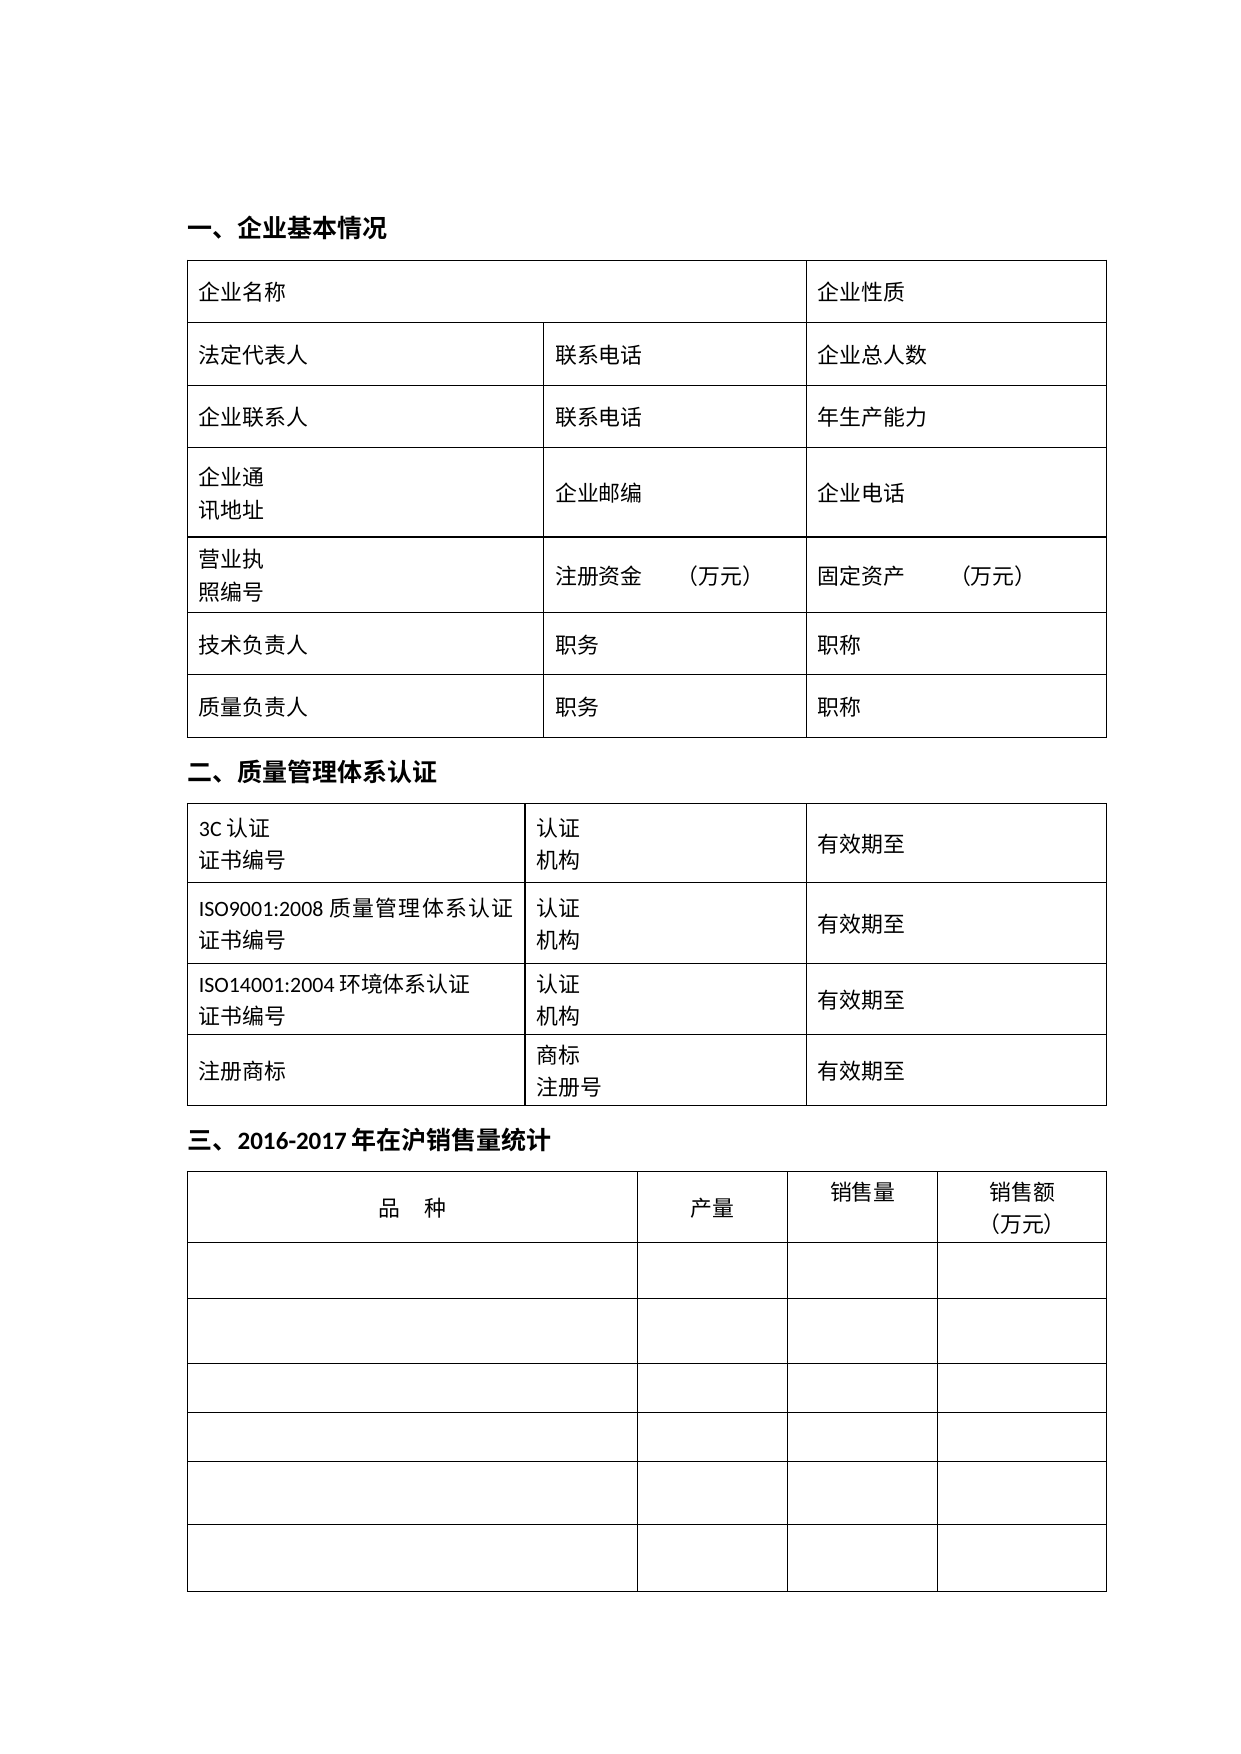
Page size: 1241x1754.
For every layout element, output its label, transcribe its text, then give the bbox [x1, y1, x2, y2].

table_cell 职务 [544, 613, 806, 674]
table_header 企业名称 [188, 261, 806, 322]
table_cell 有效期至 [807, 883, 1106, 963]
table_cell [188, 1299, 637, 1363]
table_cell [938, 1243, 1106, 1298]
table_cell 认证 机构 [526, 883, 806, 963]
text 二、质量管理体系认证 [187, 738, 1053, 803]
table_cell 联系电话 [544, 323, 806, 384]
table_cell 商标 注册号 [526, 1035, 806, 1105]
table_cell 职称 [807, 613, 1106, 674]
table_header 品 种 [188, 1172, 637, 1242]
table_header 销售额 （万元） [938, 1172, 1106, 1242]
table_cell 注册商标 [188, 1035, 524, 1105]
table_cell [788, 1299, 937, 1363]
table_cell 有效期至 [807, 964, 1106, 1034]
table_cell 法定代表人 [188, 323, 543, 384]
table_cell [638, 1243, 787, 1298]
table_cell 固定资产 （万元） [807, 538, 1106, 612]
table_cell [188, 1525, 637, 1591]
table_cell 企业总人数 [807, 323, 1106, 384]
table_cell [788, 1413, 937, 1461]
table_cell [938, 1413, 1106, 1461]
table_cell [188, 1413, 637, 1461]
table_cell [788, 1525, 937, 1591]
table_cell 企业邮编 [544, 448, 806, 536]
table_cell 认证 机构 [526, 964, 806, 1034]
text 三、2016-2017年在沪销售量统计 [187, 1106, 1053, 1171]
table_header 有效期至 [807, 804, 1106, 882]
table_cell [638, 1413, 787, 1461]
table_header 企业性质 [807, 261, 1106, 322]
table_header 认证 机构 [526, 804, 806, 882]
text 一、企业基本情况 [187, 194, 1053, 259]
table_cell [638, 1299, 787, 1363]
table_cell [788, 1243, 937, 1298]
table_cell 技术负责人 [188, 613, 543, 674]
table_cell 注册资金 （万元） [544, 538, 806, 612]
table_cell [788, 1364, 937, 1412]
table_cell [938, 1299, 1106, 1363]
table_header 产量 [638, 1172, 787, 1242]
table_cell 营业执 照编号 [188, 538, 543, 612]
table_cell [788, 1462, 937, 1523]
table_header 销售量 [788, 1172, 937, 1242]
table_cell [188, 1364, 637, 1412]
table_cell 企业电话 [807, 448, 1106, 536]
table_cell [938, 1364, 1106, 1412]
table_cell 联系电话 [544, 386, 806, 447]
table_cell [938, 1462, 1106, 1523]
table_cell 企业通 讯地址 [188, 448, 543, 536]
table_cell [938, 1525, 1106, 1591]
table_cell 职称 [807, 675, 1106, 737]
table_cell ISO14001:2004环境体系认证 证书编号 [188, 964, 524, 1034]
table_cell [638, 1525, 787, 1591]
table_cell 企业联系人 [188, 386, 543, 447]
table_cell 质量负责人 [188, 675, 543, 737]
table_header 3C认证 证书编号 [188, 804, 524, 882]
table_cell [638, 1364, 787, 1412]
table_cell [188, 1462, 637, 1523]
table_cell ISO9001:2008质量管理体系认证证书编号 [188, 883, 524, 963]
table_cell 年生产能力 [807, 386, 1106, 447]
table_cell 职务 [544, 675, 806, 737]
table_cell [188, 1243, 637, 1298]
table_cell [638, 1462, 787, 1523]
table_cell 有效期至 [807, 1035, 1106, 1105]
